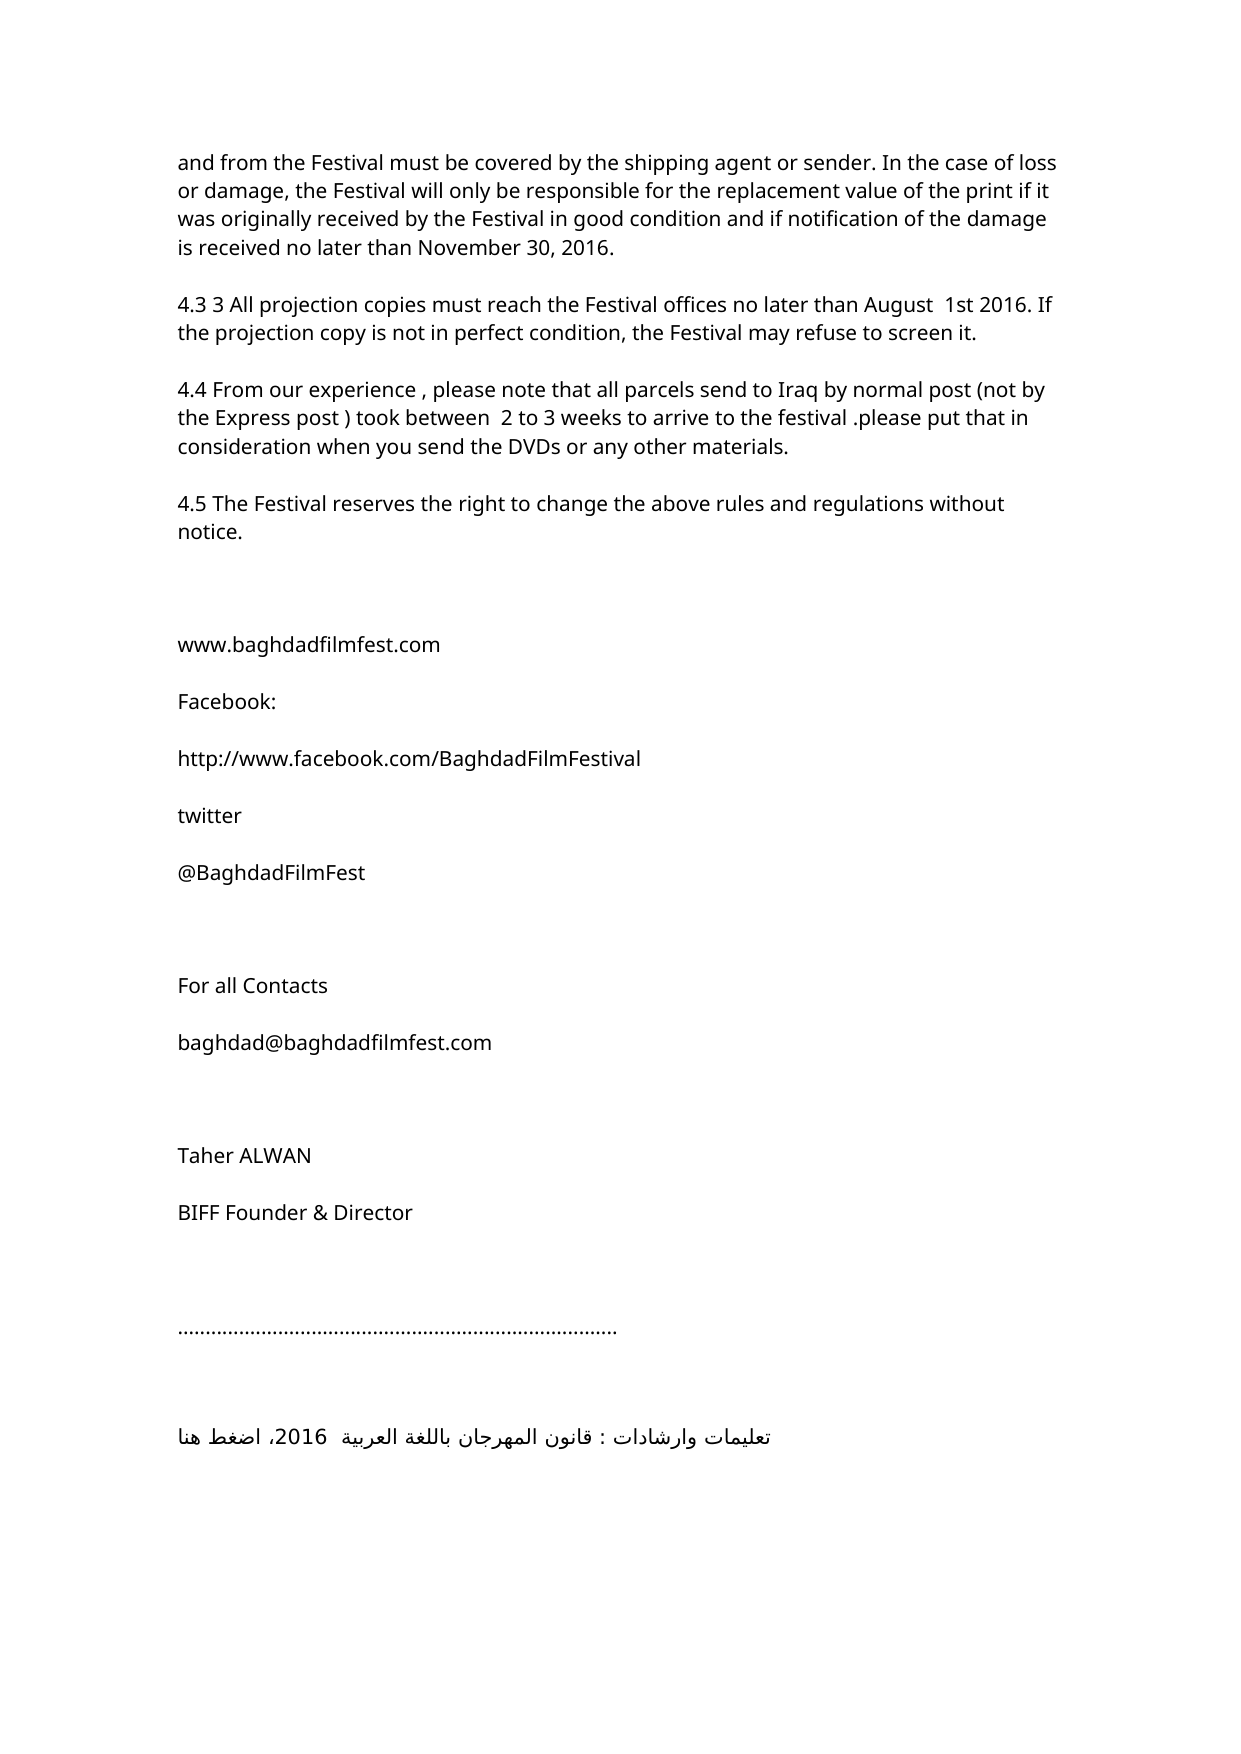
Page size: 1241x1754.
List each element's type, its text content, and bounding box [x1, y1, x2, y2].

text twitter [177, 801, 1063, 830]
text 4.3 3 All projection copies must reach the Festival offices no later than August 1st 2016. If the projection copy is not in perfect condition, the Festival may refuse to screen it. [177, 290, 1063, 347]
text http://www.facebook.com/BaghdadFilmFestival [177, 744, 1063, 773]
text @BaghdadFilmFest [177, 858, 1063, 887]
text For all Contacts [177, 971, 1063, 1000]
text Taher ALWAN [177, 1142, 1063, 1170]
text baghdad@baghdadfilmfest.com [177, 1028, 1063, 1057]
text تعليمات وارشادات : قانون المهرجان باللغة العربية 2016، اضغط هنا [177, 1425, 1063, 1450]
text 4.5 The Festival reserves the right to change the above rules and regulations without notice. [177, 489, 1063, 546]
text ............................................................................... [177, 1312, 1063, 1340]
text Facebook: [177, 687, 1063, 716]
text BIFF Founder & Director [177, 1198, 1063, 1227]
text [177, 148, 1063, 261]
text 4.4 From our experience , please note that all parcels send to Iraq by normal post (not by the Express post ) took between 2 to 3 weeks to arrive to the festival .please put that in consideration when you send the DVDs or any other materials. [177, 375, 1063, 460]
text www.baghdadfilmfest.com [177, 631, 1063, 659]
